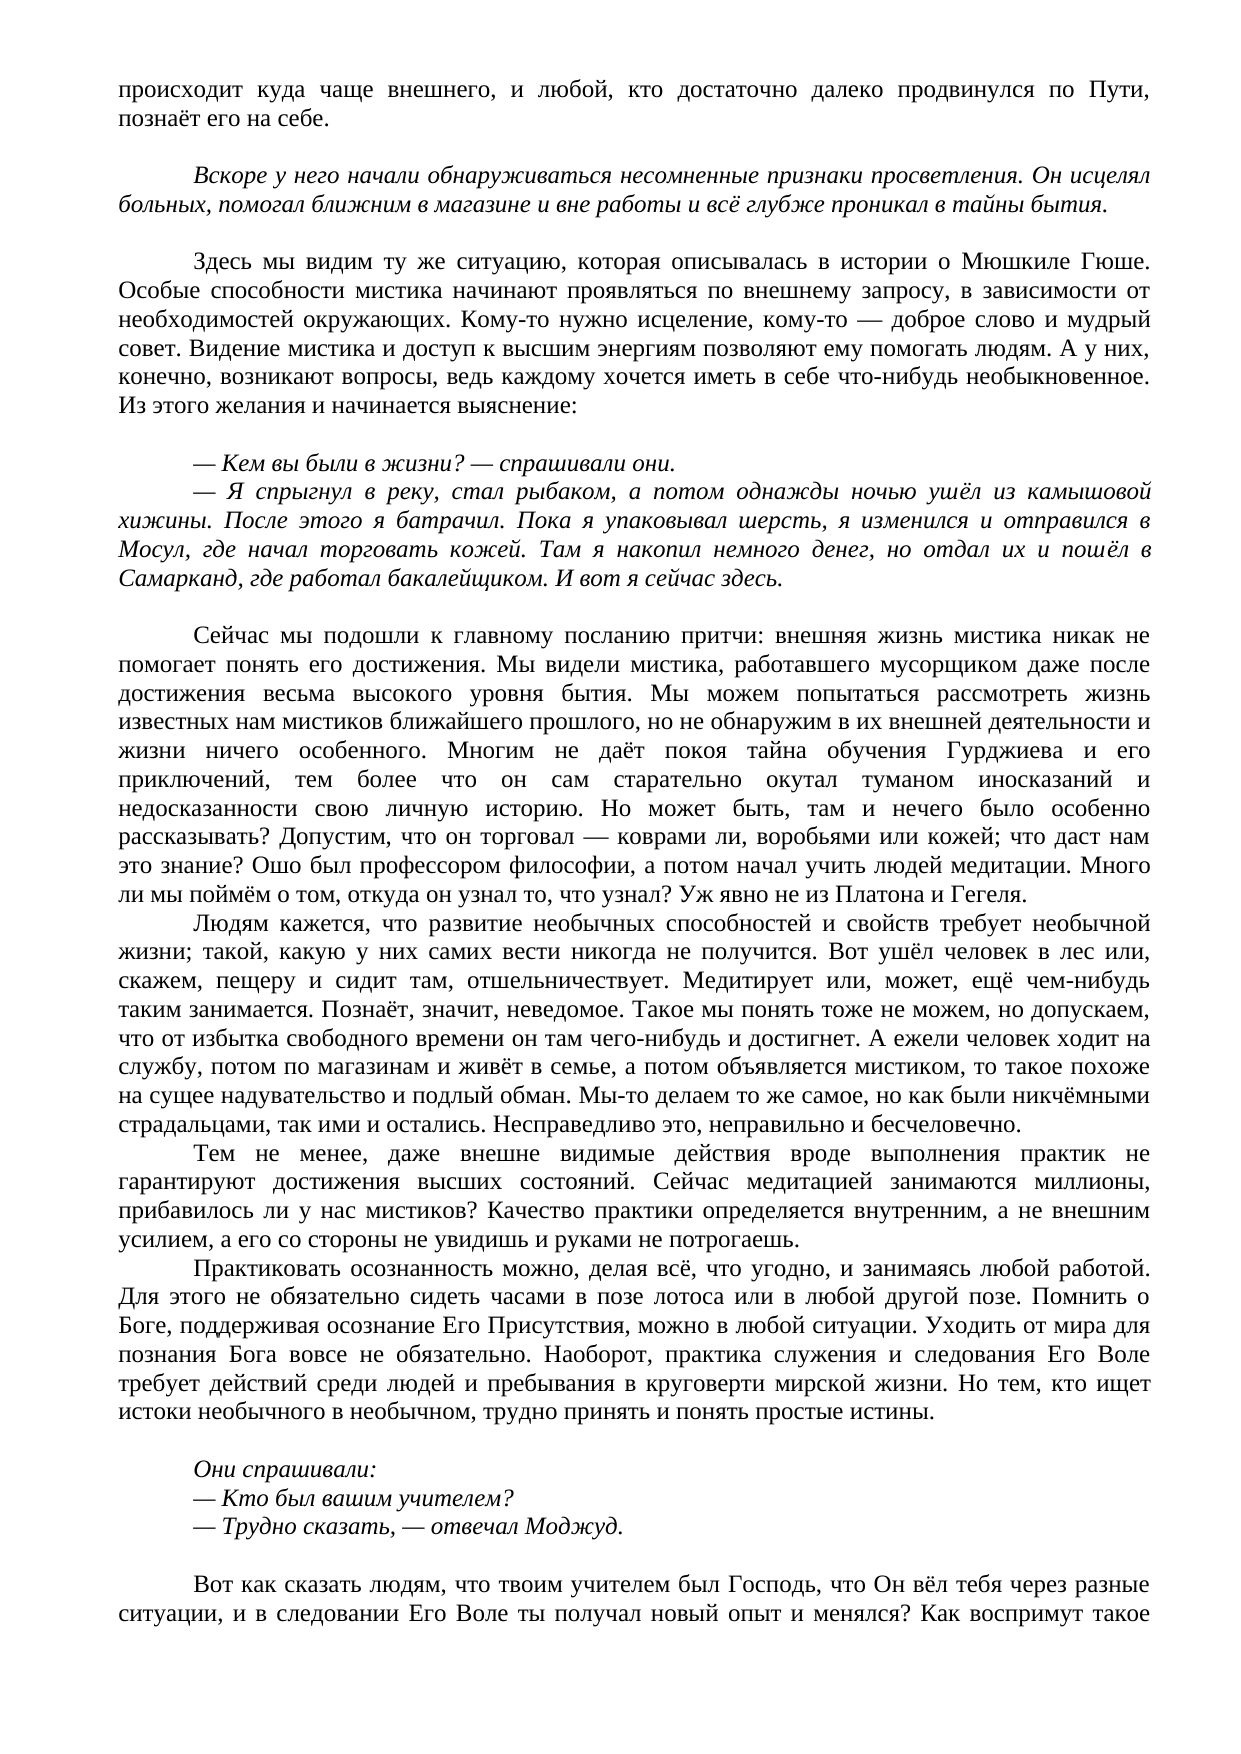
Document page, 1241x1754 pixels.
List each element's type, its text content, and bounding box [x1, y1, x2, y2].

text — Кем вы были в жизни? — спрашивали они. [118, 448, 1152, 476]
text — Кто был вашим учителем? [118, 1483, 1152, 1511]
text Вскоре у него начали обнаруживаться несомненные признаки просветления. Он исцелял больных, помогал ближним в магазине и вне работы и всё глубже проникал в тайны бытия. [118, 160, 1152, 218]
text Сейчас мы подошли к главному посланию притчи: внешняя жизнь мистика никак не помогает понять его достижения. Мы видели мистика, работавшего мусорщиком даже после достижения весьма высокого уровня бытия. Мы можем попытаться рассмотреть жизнь известных нам мистиков ближайшего прошлого, но не обнаружим в их внешней деятельности и жизни ничего особенного. Многим не даёт покоя тайна обучения Гурджиева и его приключений, тем более что он сам старательно окутал туманом иносказаний и недосказанности свою личную историю. Но может быть, там и нечего было особенно рассказывать? Допустим, что он торговал — коврами ли, воробьями или кожей; что даст нам это знание? Ошо был профессором философии, а потом начал учить людей медитации. Много ли мы поймём о том, откуда он узнал то, что узнал? Уж явно не из Платона и Гегеля. [118, 620, 1152, 908]
text Людям кажется, что развитие необычных способностей и свойств требует необычной жизни; такой, какую у них самих вести никогда не получится. Вот ушёл человек в лес или, скажем, пещеру и сидит там, отшельничествует. Медитирует или, может, ещё чем-нибудь таким занимается. Познаёт, значит, неведомое. Такое мы понять тоже не можем, но допускаем, что от избытка свободного времени он там чего-нибудь и достигнет. А ежели человек ходит на службу, потом по магазинам и живёт в семье, а потом объявляется мистиком, то такое похоже на сущее надувательство и подлый обман. Мы-то делаем то же самое, но как были никчёмными страдальцами, так ими и остались. Несправедливо это, неправильно и бесчеловечно. [118, 908, 1152, 1138]
text Практиковать осознанность можно, делая всё, что угодно, и занимаясь любой работой. Для этого не обязательно сидеть часами в позе лотоса или в любой другой позе. Помнить о Боге, поддерживая осознание Его Присутствия, можно в любой ситуации. Уходить от мира для познания Бога вовсе не обязательно. Наоборот, практика служения и следования Его Воле требует действий среди людей и пребывания в круговерти мирской жизни. Но тем, кто ищет истоки необычного в необычном, трудно принять и понять простые истины. [118, 1253, 1152, 1425]
text — Трудно сказать, — отвечал Моджуд. [118, 1511, 1152, 1540]
text — Я спрыгнул в реку, стал рыбаком, а потом однажды ночью ушёл из камышовой хижины. После этого я батрачил. Пока я упаковывал шерсть, я изменился и отправился в Мосул, где начал торговать кожей. Там я накопил немного денег, но отдал их и пошёл в Самарканд, где работал бакалейщиком. И вот я сейчас здесь. [118, 476, 1152, 591]
text Тем не менее, даже внешне видимые действия вроде выполнения практик не гарантируют достижения высших состояний. Сейчас медитацией занимаются миллионы, прибавилось ли у нас мистиков? Качество практики определяется внутренним, а не внешним усилием, а его со стороны не увидишь и руками не потрогаешь. [118, 1138, 1152, 1253]
text Они спрашивали: [118, 1454, 1152, 1483]
text Здесь мы видим ту же ситуацию, которая описывалась в истории о Мюшкиле Гюше. Особые способности мистика начинают проявляться по внешнему запросу, в зависимости от необходимостей окружающих. Кому-то нужно исцеление, кому-то — доброе слово и мудрый совет. Видение мистика и доступ к высшим энергиям позволяют ему помогать людям. А у них, конечно, возникают вопросы, ведь каждому хочется иметь в себе что-нибудь необыкновенное. Из этого желания и начинается выяснение: [118, 246, 1152, 419]
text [118, 74, 1152, 131]
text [118, 1569, 1152, 1626]
